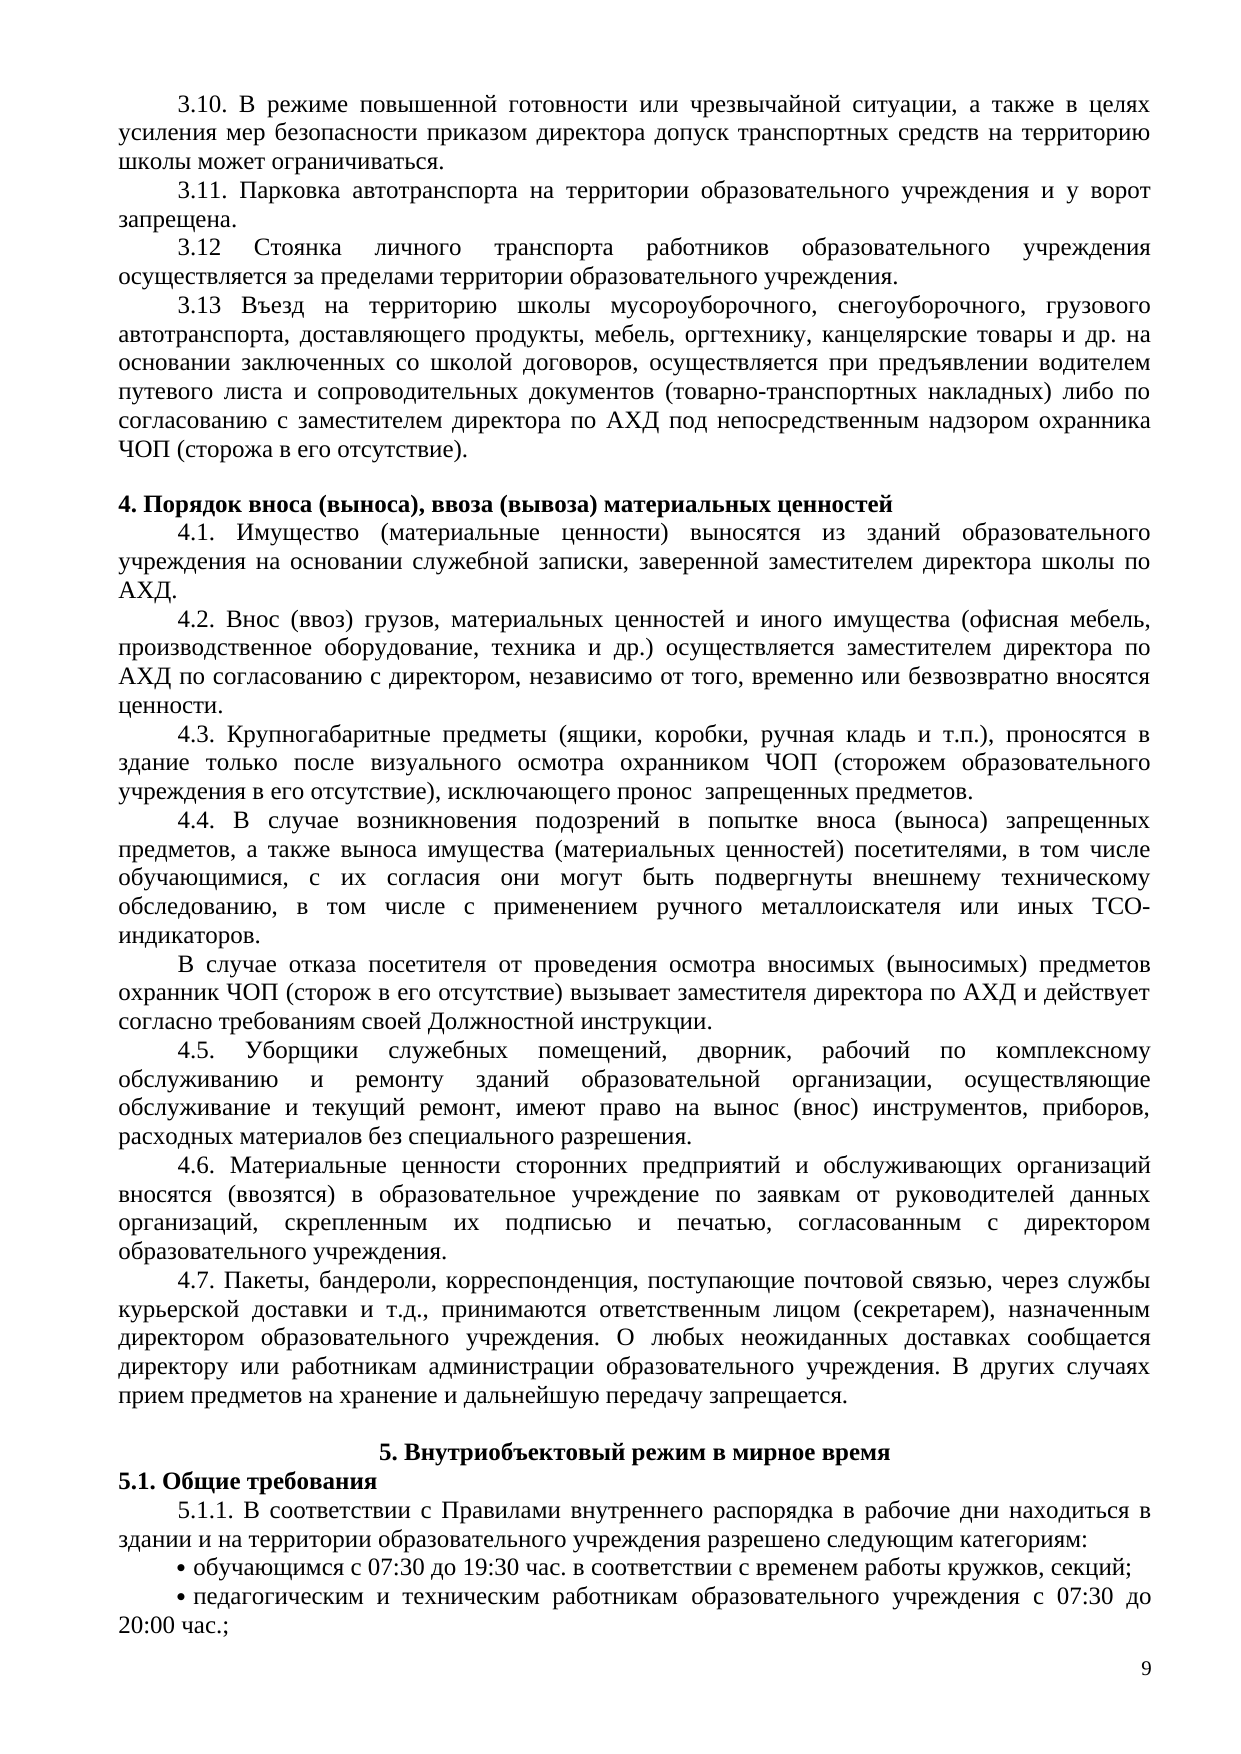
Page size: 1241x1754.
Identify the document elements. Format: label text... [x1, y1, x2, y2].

list педагогическим и техническим работникам образовательного учреждения с 07:30 до 20:00 час.; [118, 1581, 1152, 1639]
list 4.7. Пакеты, бандероли, корреспонденция, поступающие почтовой связью, через службы курьерской доставки и т.д., принимаются ответственным лицом (секретарем), назначенным директором образовательного учреждения. О любых неожиданных доставках сообщается директору или работникам администрации образовательного учреждения. В других случаях прием предметов на хранение и дальнейшую передачу запрещается. [118, 1265, 1152, 1409]
text 5.1. Общие требования [118, 1466, 1152, 1495]
text 5. Внутриобъектовый режим в мирное время [118, 1437, 1152, 1466]
subtitle 4. Порядок вноса (выноса), ввоза (вывоза) материальных ценностей [118, 489, 1152, 517]
list 3.11. Парковка автотранспорта на территории образовательного учреждения и у ворот запрещена. [118, 175, 1152, 232]
list обучающимся с 07:30 до 19:30 час. в соответствии с временем работы кружков, секций; [118, 1552, 1152, 1581]
list 4.1. Имущество (материальные ценности) выносятся из зданий образовательного учреждения на основании служебной записки, заверенной заместителем директора школы по АХД. [118, 517, 1152, 604]
list 3.12 Стоянка личного транспорта работников образовательного учреждения осуществляется за пределами территории образовательного учреждения. [118, 232, 1152, 290]
text 5.1.1. В соответствии с Правилами внутреннего распорядка в рабочие дни находиться в здании и на территории образовательного учреждения разрешено следующим категориям: [118, 1495, 1152, 1552]
list 4.5. Уборщики служебных помещений, дворник, рабочий по комплексному обслуживанию и ремонту зданий образовательной организации, осуществляющие обслуживание и текущий ремонт, имеют право на вынос (внос) инструментов, приборов, расходных материалов без специального разрешения. [118, 1035, 1152, 1150]
list 3.13 Въезд на территорию школы мусороуборочного, снегоуборочного, грузового автотранспорта, доставляющего продукты, мебель, оргтехнику, канцелярские товары и др. на основании заключенных со школой договоров, осуществляется при предъявлении водителем путевого листа и сопроводительных документов (товарно-транспортных накладных) либо по согласованию с заместителем директора по АХД под непосредственным надзором охранника ЧОП (сторожа в его отсутствие). [118, 290, 1152, 462]
list 4.4. В случае возникновения подозрений в попытке вноса (выноса) запрещенных предметов, а также выноса имущества (материальных ценностей) посетителями, в том числе обучающимися, с их согласия они могут быть подвергнуты внешнему техническому обследованию, в том числе с применением ручного металлоискателя или иных ТСО-индикаторов. [118, 805, 1152, 949]
list 4.3. Крупногабаритные предметы (ящики, коробки, ручная кладь и т.п.), проносятся в здание только после визуального осмотра охранником ЧОП (сторожем образовательного учреждения в его отсутствие), исключающего пронос запрещенных предметов. [118, 719, 1152, 805]
list 4.6. Материальные ценности сторонних предприятий и обслуживающих организаций вносятся (ввозятся) в образовательное учреждение по заявкам от руководителей данных организаций, скрепленным их подписью и печатью, согласованным с директором образовательного учреждения. [118, 1150, 1152, 1265]
list В случае отказа посетителя от проведения осмотра вносимых (выносимых) предметов охранник ЧОП (сторож в его отсутствие) вызывает заместителя директора по АХД и действует согласно требованиям своей Должностной инструкции. [118, 949, 1152, 1035]
list 4.2. Внос (ввоз) грузов, материальных ценностей и иного имущества (офисная мебель, производственное оборудование, техника и др.) осуществляется заместителем директора по АХД по согласованию с директором, независимо от того, временно или безвозвратно вносятся ценности. [118, 604, 1152, 719]
list 3.10. В режиме повышенной готовности или чрезвычайной ситуации, а также в целях усиления мер безопасности приказом директора допуск транспортных средств на территорию школы может ограничиваться. [118, 89, 1152, 175]
